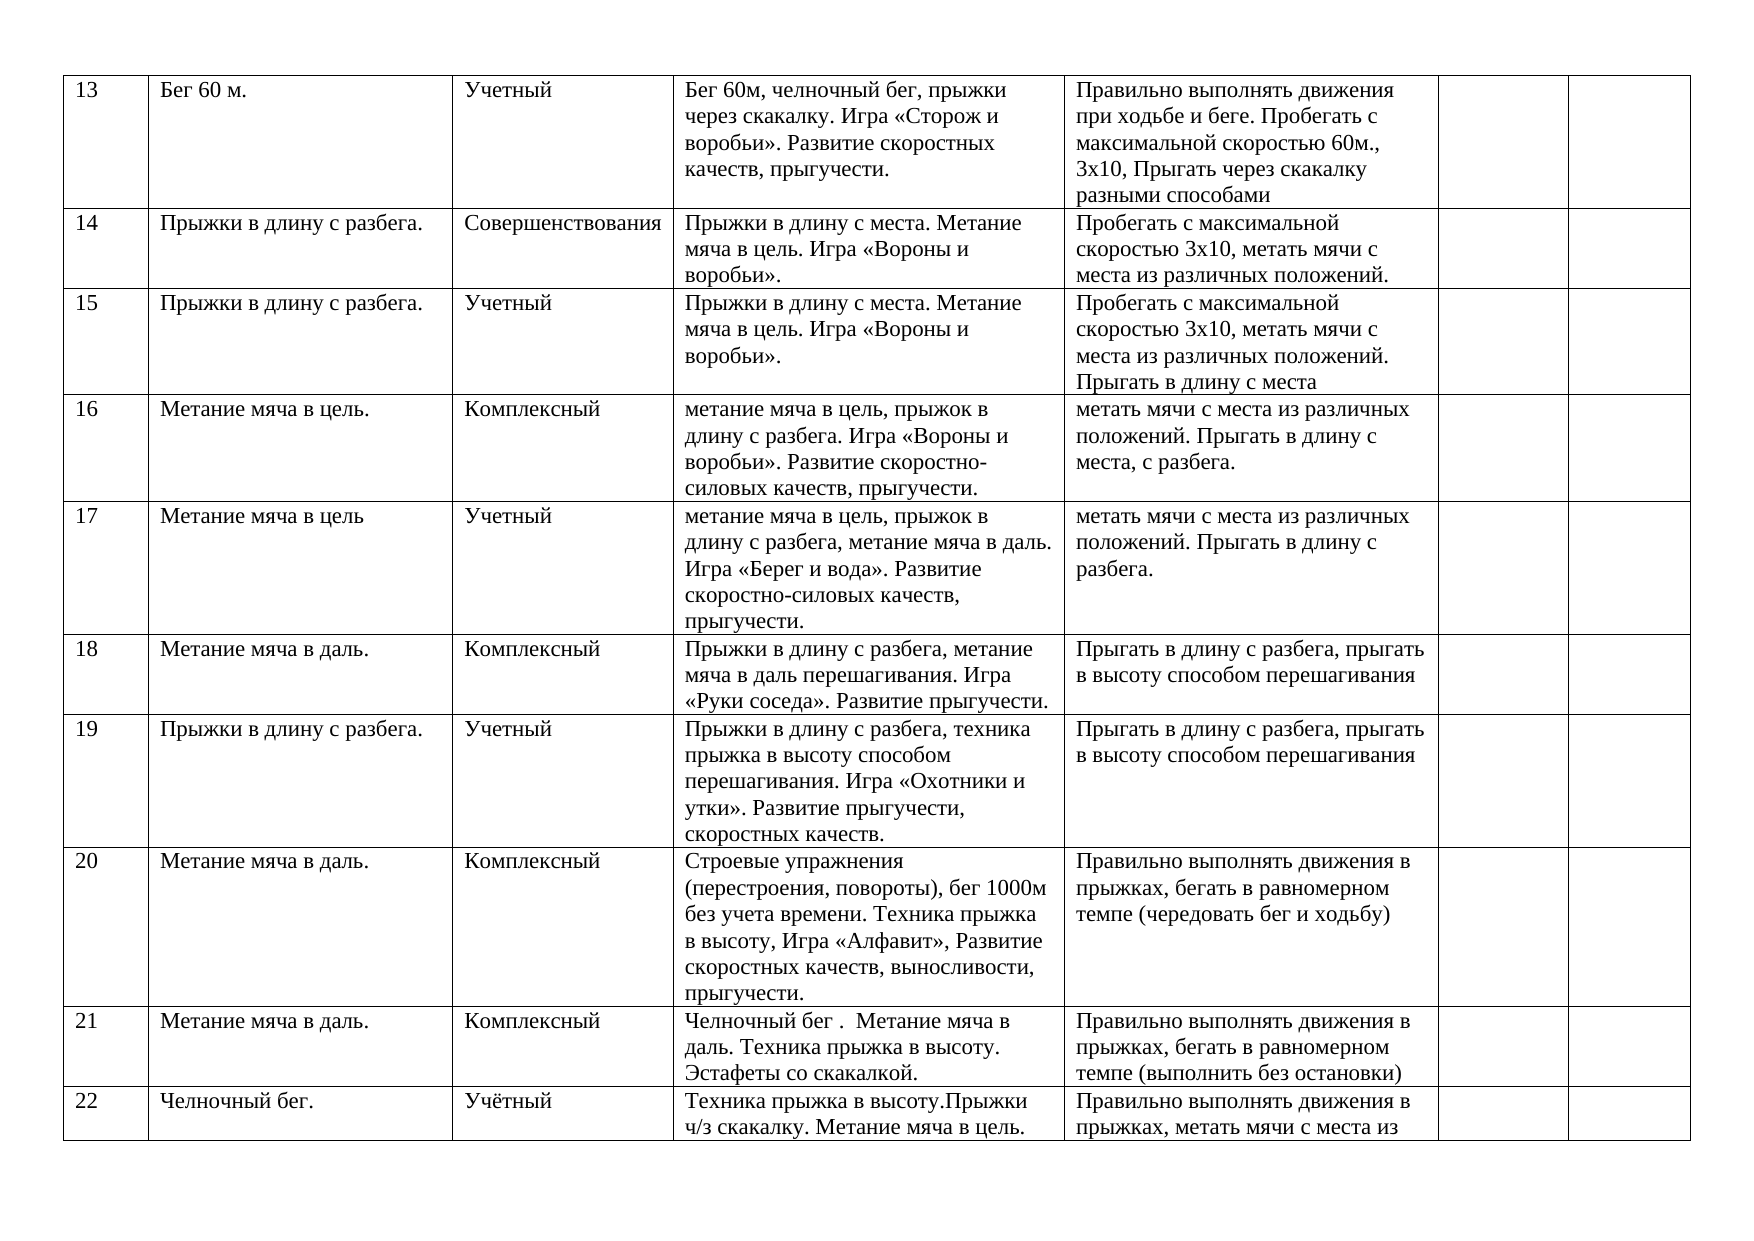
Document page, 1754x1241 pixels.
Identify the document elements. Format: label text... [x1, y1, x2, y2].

table_cell [1569, 635, 1690, 714]
table_cell 16 [64, 395, 148, 501]
table_cell Прыжки в длину с места. Метание мяча в цель. Игра «Вороны и воробьи». [674, 209, 1064, 288]
table_cell метать мячи с места из различных положений. Прыгать в длину с разбега. [1065, 502, 1438, 634]
table_cell [1569, 289, 1690, 394]
table_cell [1569, 395, 1690, 501]
table_cell [1439, 502, 1568, 634]
table_cell [1439, 289, 1568, 394]
table_cell [1569, 209, 1690, 288]
table_cell [1439, 715, 1568, 847]
table_cell 17 [64, 502, 148, 634]
table_cell Строевые упражнения (перестроения, повороты), бег 1000м без учета времени. Техника прыжка в высоту, Игра «Алфавит», Развитие скоростных качеств, выносливости, прыгучести. [674, 848, 1064, 1006]
table_cell Челночный бег . Метание мяча в даль. Техника прыжка в высоту. Эстафеты со скакалкой. [674, 1007, 1064, 1086]
table_cell Учетный [453, 289, 673, 394]
table_cell метание мяча в цель, прыжок в длину с разбега. Игра «Вороны и воробьи». Развитие скоростно-силовых качеств, прыгучести. [674, 395, 1064, 501]
table_cell Метание мяча в цель [149, 502, 452, 634]
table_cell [1065, 1087, 1438, 1139]
table_cell [1569, 715, 1690, 847]
table_cell Пробегать с максимальной скоростью 3х10, метать мячи с места из различных положений. [1065, 209, 1438, 288]
table_cell метание мяча в цель, прыжок в длину с разбега, метание мяча в даль. Игра «Берег и вода». Развитие скоростно-силовых качеств, прыгучести. [674, 502, 1064, 634]
table_cell 19 [64, 715, 148, 847]
table_cell [1439, 1007, 1568, 1086]
table_cell [1569, 1087, 1690, 1139]
table_cell Комплексный [453, 848, 673, 1006]
table_cell [1439, 848, 1568, 1006]
table_cell Прыгать в длину с разбега, прыгать в высоту способом перешагивания [1065, 635, 1438, 714]
table_cell Учётный [453, 1087, 673, 1139]
table_cell 13 [64, 76, 148, 208]
table_cell Учетный [453, 76, 673, 208]
table_cell Пробегать с максимальной скоростью 3х10, метать мячи с места из различных положений. Прыгать в длину с места [1065, 289, 1438, 394]
table_cell [1439, 209, 1568, 288]
table_cell Прыжки в длину с разбега. [149, 715, 452, 847]
table_cell Учетный [453, 502, 673, 634]
table_cell 21 [64, 1007, 148, 1086]
table_cell 20 [64, 848, 148, 1006]
table_cell Комплексный [453, 395, 673, 501]
table_cell Правильно выполнять движения в прыжках, бегать в равномерном темпе (выполнить без остановки) [1065, 1007, 1438, 1086]
table_cell [1569, 1007, 1690, 1086]
table_cell Бег 60м, челночный бег, прыжки через скакалку. Игра «Сторож и воробьи». Развитие скоростных качеств, прыгучести. [674, 76, 1064, 208]
table_cell 14 [64, 209, 148, 288]
table_cell [1439, 1087, 1568, 1139]
table_cell Метание мяча в даль. [149, 848, 452, 1006]
table_cell 15 [64, 289, 148, 394]
table_cell Метание мяча в цель. [149, 395, 452, 501]
table_cell [1439, 635, 1568, 714]
table_cell [1569, 76, 1690, 208]
table_cell [1569, 848, 1690, 1006]
table_cell Прыжки в длину с разбега, метание мяча в даль перешагивания. Игра «Руки соседа». Развитие прыгучести. [674, 635, 1064, 714]
table_cell Комплексный [453, 635, 673, 714]
table_cell Прыжки в длину с места. Метание мяча в цель. Игра «Вороны и воробьи». [674, 289, 1064, 394]
table_cell метать мячи с места из различных положений. Прыгать в длину с места, с разбега. [1065, 395, 1438, 501]
table_cell Метание мяча в даль. [149, 1007, 452, 1086]
table_cell Правильно выполнять движения при ходьбе и беге. Пробегать с максимальной скоростью 60м., 3х10, Прыгать через скакалку разными способами [1065, 76, 1438, 208]
table_cell Метание мяча в даль. [149, 635, 452, 714]
table_cell 22 [64, 1087, 148, 1139]
table_cell Учетный [453, 715, 673, 847]
table_cell Прыжки в длину с разбега, техника прыжка в высоту способом перешагивания. Игра «Охотники и утки». Развитие прыгучести, скоростных качеств. [674, 715, 1064, 847]
table_cell Бег 60 м. [149, 76, 452, 208]
table_cell Челночный бег. [149, 1087, 452, 1139]
table_cell [1439, 395, 1568, 501]
table_cell 18 [64, 635, 148, 714]
table_cell Комплексный [453, 1007, 673, 1086]
table_cell Прыжки в длину с разбега. [149, 209, 452, 288]
table_cell Прыжки в длину с разбега. [149, 289, 452, 394]
table_cell Прыгать в длину с разбега, прыгать в высоту способом перешагивания [1065, 715, 1438, 847]
table_cell Совершенствования [453, 209, 673, 288]
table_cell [674, 1087, 1064, 1139]
table_cell Правильно выполнять движения в прыжках, бегать в равномерном темпе (чередовать бег и ходьбу) [1065, 848, 1438, 1006]
table_cell [1569, 502, 1690, 634]
table_cell [1439, 76, 1568, 208]
